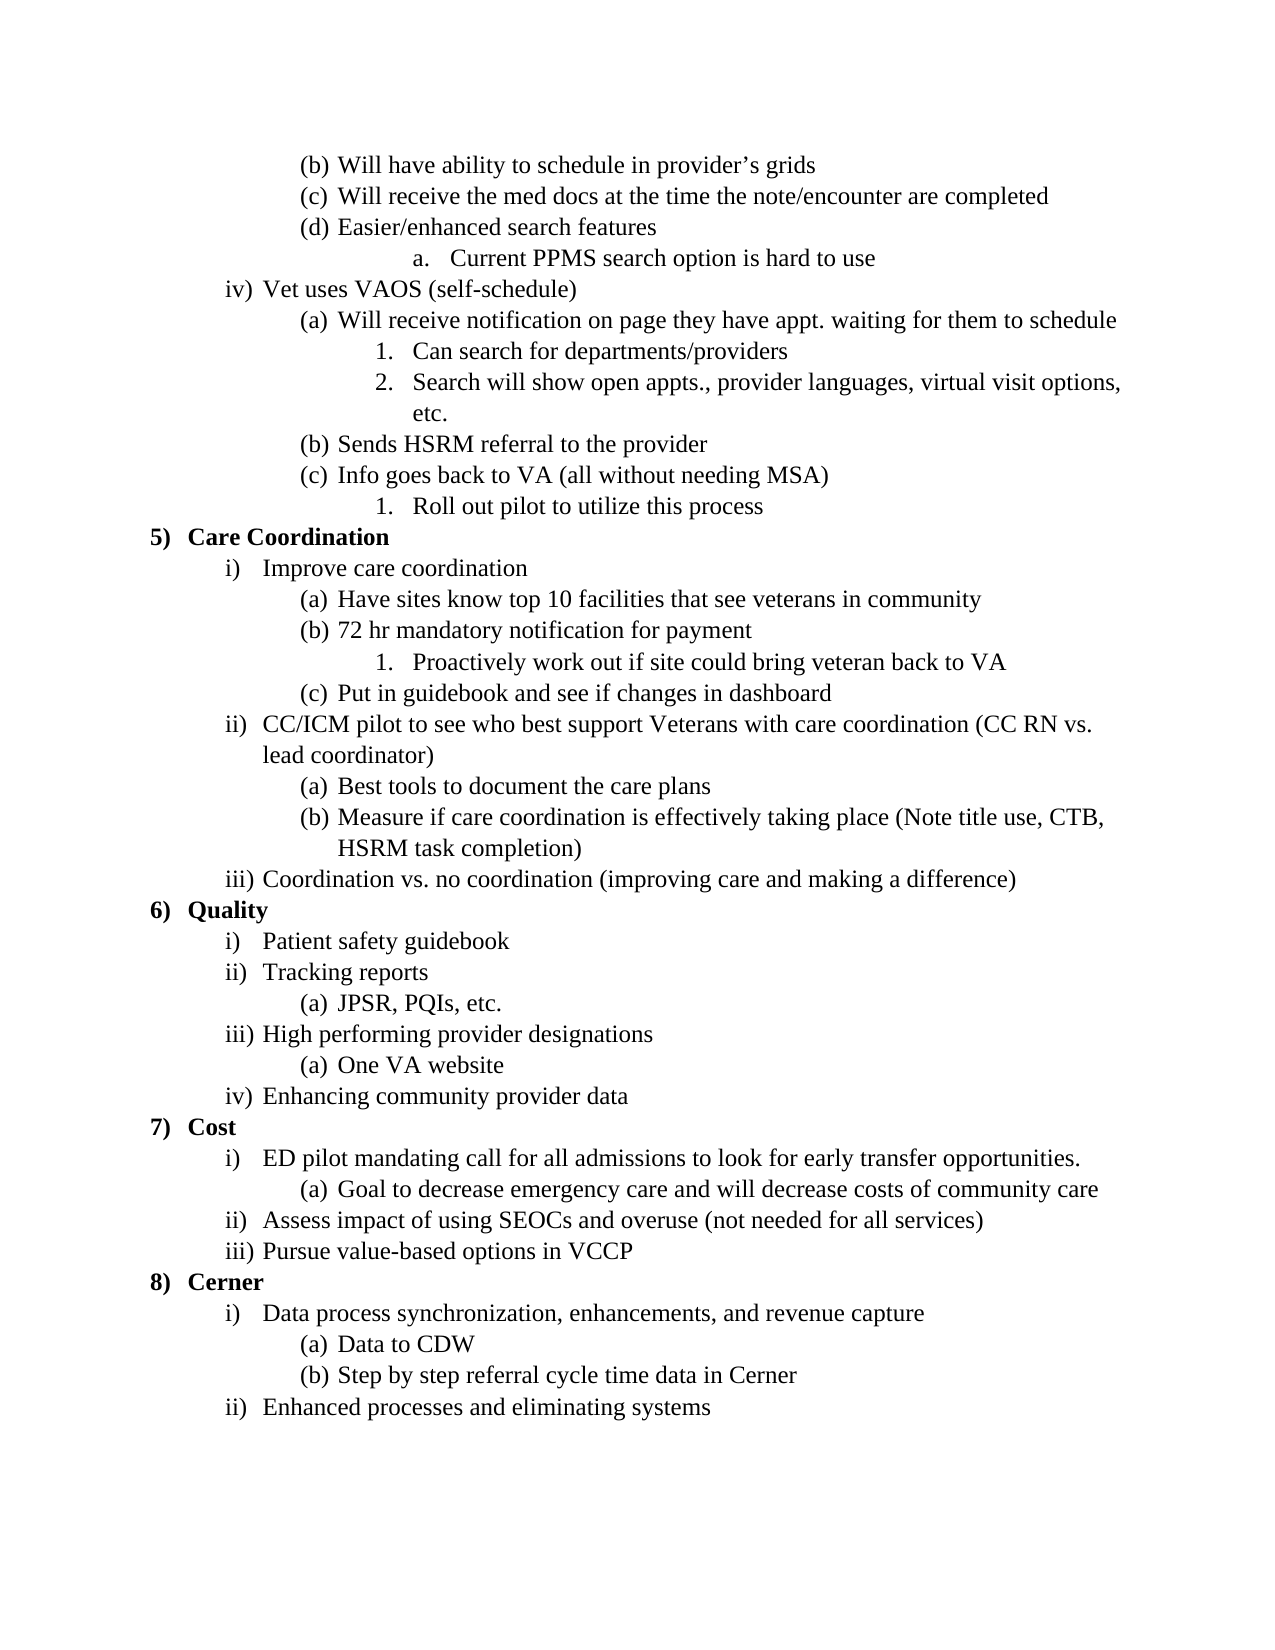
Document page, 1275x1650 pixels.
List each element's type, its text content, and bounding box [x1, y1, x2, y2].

list Proactively work out if site could bring veteran back to VA [375, 647, 1125, 675]
list Have sites know top 10 facilities that see veterans in community [300, 584, 1125, 613]
list Enhanced processes and eliminating systems [225, 1392, 1125, 1420]
list CC/ICM pilot to see who best support Veterans with care coordination (CC RN vs. lead coordinator) [225, 709, 1125, 768]
list Vet uses VAOS (self-schedule) [225, 274, 1125, 303]
list Cerner [150, 1267, 1125, 1296]
list Current PPMS search option is hard to use [412, 243, 1125, 272]
list Patient safety guidebook [225, 926, 1125, 955]
list JPSR, PQIs, etc. [300, 988, 1125, 1017]
list 72 hr mandatory notification for payment [300, 616, 1125, 644]
list Can search for departments/providers [375, 336, 1125, 365]
list Data process synchronization, enhancements, and revenue capture [225, 1298, 1125, 1327]
list Pursue value-based options in VCCP [225, 1236, 1125, 1265]
list Enhancing community provider data [225, 1081, 1125, 1110]
list Sends HSRM referral to the provider [300, 429, 1125, 458]
list Tracking reports [225, 957, 1125, 986]
list Care Coordination [150, 522, 1125, 551]
list ED pilot mandating call for all admissions to look for early transfer opportunities. [225, 1143, 1125, 1172]
list Best tools to document the care plans [300, 771, 1125, 799]
list Coordination vs. no coordination (improving care and making a difference) [225, 864, 1125, 893]
list Goal to decrease emergency care and will decrease costs of community care [300, 1174, 1125, 1203]
list High performing provider designations [225, 1019, 1125, 1048]
list Search will show open appts., provider languages, virtual visit options, etc. [375, 367, 1125, 427]
list Will receive the med docs at the time the note/encounter are completed [300, 181, 1125, 210]
list One VA website [300, 1050, 1125, 1079]
list Quality [150, 895, 1125, 924]
list Step by step referral cycle time data in Cerner [300, 1361, 1125, 1389]
list Easier/enhanced search features [300, 212, 1125, 241]
list Roll out pilot to utilize this process [375, 491, 1125, 520]
list Improve care coordination [225, 553, 1125, 582]
list Cost [150, 1112, 1125, 1141]
list Will have ability to schedule in provider’s grids [300, 150, 1125, 179]
list Info goes back to VA (all without needing MSA) [300, 460, 1125, 489]
list Put in guidebook and see if changes in dashboard [300, 678, 1125, 706]
list Will receive notification on page they have appt. waiting for them to schedule [300, 305, 1125, 334]
list Assess impact of using SEOCs and overuse (not needed for all services) [225, 1205, 1125, 1234]
list Measure if care coordination is effectively taking place (Note title use, CTB, HSRM task completion) [300, 802, 1125, 862]
list Data to CDW [300, 1329, 1125, 1358]
